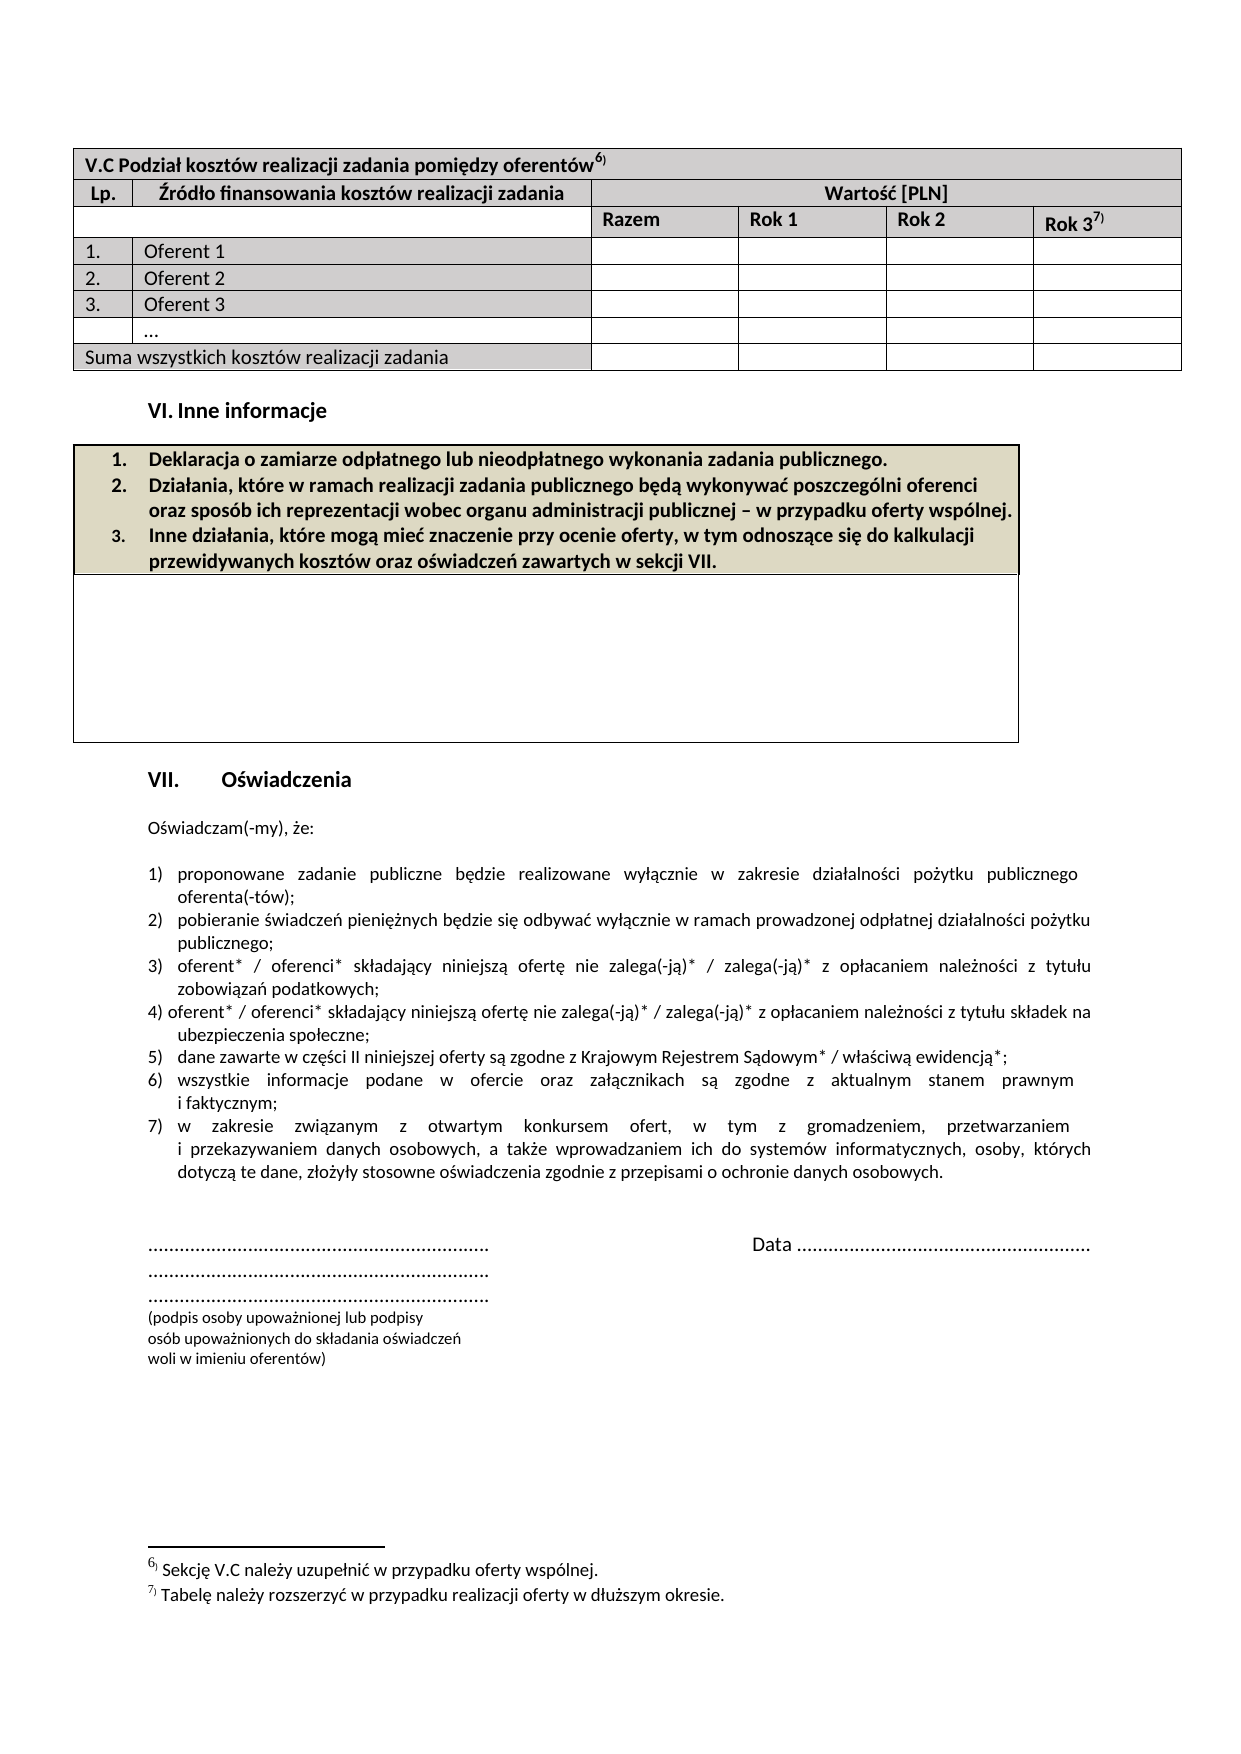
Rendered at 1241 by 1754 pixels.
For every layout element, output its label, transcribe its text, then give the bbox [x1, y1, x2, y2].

table_cell [887, 265, 1033, 290]
table_cell Razem [592, 207, 738, 237]
table_cell [592, 291, 738, 317]
text VII. Oświadczenia [148, 766, 1093, 793]
table_cell [887, 318, 1033, 343]
table_cell [739, 344, 886, 369]
table_cell Suma wszystkich kosztów realizacji zadania [74, 344, 591, 369]
table_cell [592, 344, 738, 369]
table_cell 3. [74, 291, 132, 317]
table_cell [74, 574, 1018, 742]
text woli w imieniu oferentów) [148, 1348, 1093, 1369]
table_cell 2. [74, 265, 132, 290]
table_cell [74, 207, 591, 237]
table_cell Oferent 2 [133, 265, 591, 290]
text 6) wszystkie informacje podane w ofercie oraz załącznikach są zgodne z aktualnym stanem prawnym i faktycznym; [148, 1068, 1093, 1114]
text ................................................................. Data ........................................................ [148, 1231, 1093, 1257]
table_cell [739, 318, 886, 343]
text 3) oferent* / oferenci* składający niniejszą ofertę nie zalega(-ją)* / zalega(-ją)* z opłacaniem należności z tytułu zobowiązań podatkowych; [148, 954, 1093, 1000]
table_cell Rok 1 [739, 207, 886, 237]
table_cell [739, 238, 886, 264]
table_cell [592, 318, 738, 343]
table_cell Wartość [PLN] [592, 180, 1181, 206]
table_cell [1034, 291, 1181, 317]
text VI. Inne informacje [148, 396, 1093, 424]
table_cell [1034, 318, 1181, 343]
table_header Deklaracja o zamiarze odpłatnego lub nieodpłatnego wykonania zadania publicznego. Działania, które w ramach realizacji zadania publicznego będą wykonywać poszczególni oferenci oraz sposób ich reprezentacji wobec organu administracji publicznej – w przypadku oferty wspólnej. Inne działania, które mogą mieć znaczenie przy ocenie oferty, w tym odnoszące się do kalkulacji przewidywanych kosztów oraz oświadczeń zawartych w sekcji VII. [75, 446, 1018, 573]
text 7) w zakresie związanym z otwartym konkursem ofert, w tym z gromadzeniem, przetwarzaniem i przekazywaniem danych osobowych, a także wprowadzaniem ich do systemów informatycznych, osoby, których dotyczą te dane, złożyły stosowne oświadczenia zgodnie z przepisami o ochronie danych osobowych. [148, 1114, 1093, 1183]
table_cell [739, 291, 886, 317]
table_cell [1034, 265, 1181, 290]
table_cell … [133, 318, 591, 343]
table_cell [74, 318, 132, 343]
table_cell Oferent 1 [133, 238, 591, 264]
table_cell [887, 344, 1033, 369]
text 2) pobieranie świadczeń pieniężnych będzie się odbywać wyłącznie w ramach prowadzonej odpłatnej działalności pożytku publicznego; [148, 908, 1093, 954]
table_cell Rok 2 [887, 207, 1033, 237]
table_cell [592, 265, 738, 290]
table_cell [887, 291, 1033, 317]
table_cell 1. [74, 238, 132, 264]
table_cell [1034, 344, 1181, 369]
table_cell [592, 238, 738, 264]
text 4) oferent* / oferenci* składający niniejszą ofertę nie zalega(-ją)* / zalega(-ją)* z opłacaniem należności z tytułu składek na ubezpieczenia społeczne; [148, 1000, 1093, 1046]
text Oświadczam(-my), że: [148, 816, 1093, 839]
table_cell Oferent 3 [133, 291, 591, 317]
table_cell [1034, 238, 1181, 264]
table_cell [739, 265, 886, 290]
table_header V.C Podział kosztów realizacji zadania pomiędzy oferentów) [74, 149, 1181, 179]
text osób upoważnionych do składania oświadczeń [148, 1328, 1093, 1348]
table_cell Źródło finansowania kosztów realizacji zadania [133, 180, 591, 206]
text 5) dane zawarte w części II niniejszej oferty są zgodne z Krajowym Rejestrem Sądowym* / właściwą ewidencją*; [148, 1046, 1093, 1068]
text ................................................................. [148, 1257, 1093, 1282]
table_cell Lp. [74, 180, 132, 206]
text ................................................................. [148, 1282, 1093, 1308]
text (podpis osoby upoważnionej lub podpisy [148, 1308, 1093, 1328]
table_cell Rok 3) [1034, 207, 1181, 237]
text 1) proponowane zadanie publiczne będzie realizowane wyłącznie w zakresie działalności pożytku publicznego oferenta(-tów); [148, 862, 1093, 908]
table_cell [887, 238, 1033, 264]
